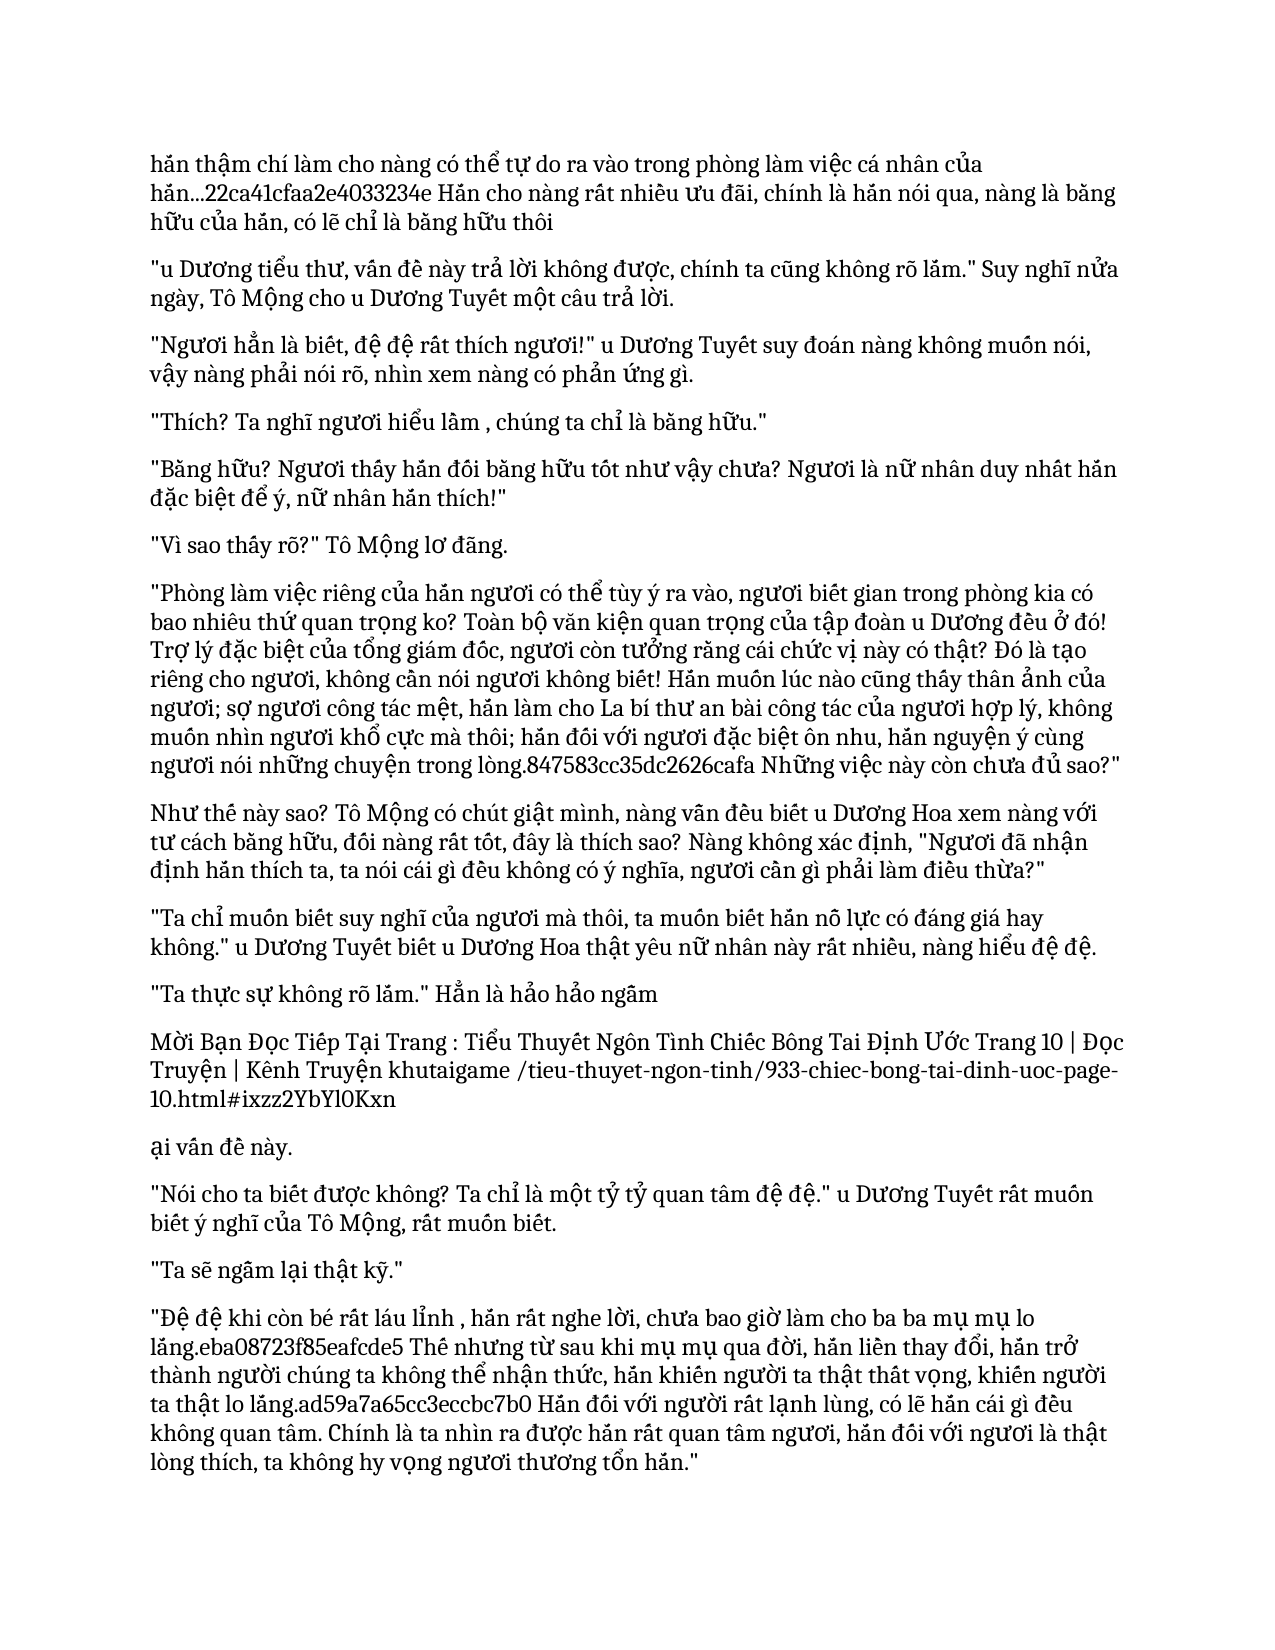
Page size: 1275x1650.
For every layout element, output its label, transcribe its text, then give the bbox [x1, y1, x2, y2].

text "Ngươi hẳn là biết, đệ đệ rất thích ngươi!" u Dương Tuyết suy đoán nàng không muốn nói, vậy nàng phải nói rõ, nhìn xem nàng có phản ứng gì. [150, 331, 1125, 389]
text Như thế này sao? Tô Mộng có chút giật mình, nàng vẫn đều biết u Dương Hoa xem nàng với tư cách bằng hữu, đối nàng rất tốt, đây là thích sao? Nàng không xác định, "Ngươi đã nhận định hắn thích ta, ta nói cái gì đều không có ý nghĩa, ngươi cần gì phải làm điều thừa?" [150, 799, 1125, 885]
text "Nói cho ta biết được không? Ta chỉ là một tỷ tỷ quan tâm đệ đệ." u Dương Tuyết rất muốn biết ý nghĩ của Tô Mộng, rất muốn biết. [150, 1180, 1125, 1237]
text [150, 150, 1125, 236]
text "Đệ đệ khi còn bé rất láu lỉnh , hắn rất nghe lời, chưa bao giờ làm cho ba ba mụ mụ lo lắng.eba08723f85eafcde5 Thế nhưng từ sau khi mụ mụ qua đời, hắn liền thay đổi, hắn trở thành người chúng ta không thể nhận thức, hắn khiến người ta thật thất vọng, khiến người ta thật lo lắng.ad59a7a65cc3eccbc7b0 Hắn đối với người rất lạnh lùng, có lẽ hắn cái gì đều không quan tâm. Chính là ta nhìn ra được hắn rất quan tâm ngươi, hắn đối với ngươi là thật lòng thích, ta không hy vọng ngươi thương tổn hắn." [150, 1304, 1125, 1476]
text "Bằng hữu? Ngươi thấy hắn đối bằng hữu tốt như vậy chưa? Ngươi là nữ nhân duy nhất hắn đặc biệt để ý, nữ nhân hắn thích!" [150, 455, 1125, 512]
text ại vấn đề này. [150, 1132, 1125, 1161]
text "Phòng làm việc riêng của hắn ngươi có thể tùy ý ra vào, ngươi biết gian trong phòng kia có bao nhiêu thứ quan trọng ko? Toàn bộ văn kiện quan trọng của tập đoàn u Dương đều ở đó! Trợ lý đặc biệt của tổng giám đốc, ngươi còn tưởng rằng cái chức vị này có thật? Đó là tạo riêng cho ngươi, không cần nói ngươi không biết! Hắn muốn lúc nào cũng thấy thân ảnh của ngươi; sợ ngươi công tác mệt, hắn làm cho La bí thư an bài công tác của ngươi hợp lý, không muốn nhìn ngươi khổ cực mà thôi; hắn đối với ngươi đặc biệt ôn nhu, hắn nguyện ý cùng ngươi nói những chuyện trong lòng.847583cc35dc2626cafa Những việc này còn chưa đủ sao?" [150, 579, 1125, 780]
text "u Dương tiểu thư, vấn đề này trả lời không được, chính ta cũng không rõ lắm." Suy nghĩ nửa ngày, Tô Mộng cho u Dương Tuyết một câu trả lời. [150, 255, 1125, 312]
text "Ta chỉ muốn biết suy nghĩ của ngươi mà thôi, ta muốn biết hắn nỗ lực có đáng giá hay không." u Dương Tuyết biết u Dương Hoa thật yêu nữ nhân này rất nhiều, nàng hiểu đệ đệ. [150, 904, 1125, 961]
text "Ta sẽ ngẫm lại thật kỹ." [150, 1256, 1125, 1285]
text "Thích? Ta nghĩ ngươi hiểu lầm , chúng ta chỉ là bằng hữu." [150, 407, 1125, 436]
text Mời Bạn Đọc Tiếp Tại Trang : Tiểu Thuyết Ngôn Tình Chiếc Bông Tai Định Ước Trang 10 | Đọc Truyện | Kênh Truyện khutaigame /tieu-thuyet-ngon-tinh/933-chiec-bong-tai-dinh-uoc-page-10.html#ixzz2YbYl0Kxn [150, 1027, 1125, 1114]
text "Ta thực sự không rõ lắm." Hẳn là hảo hảo ngẫm [150, 980, 1125, 1009]
text "Vì sao thấy rõ?" Tô Mộng lơ đãng. [150, 531, 1125, 560]
